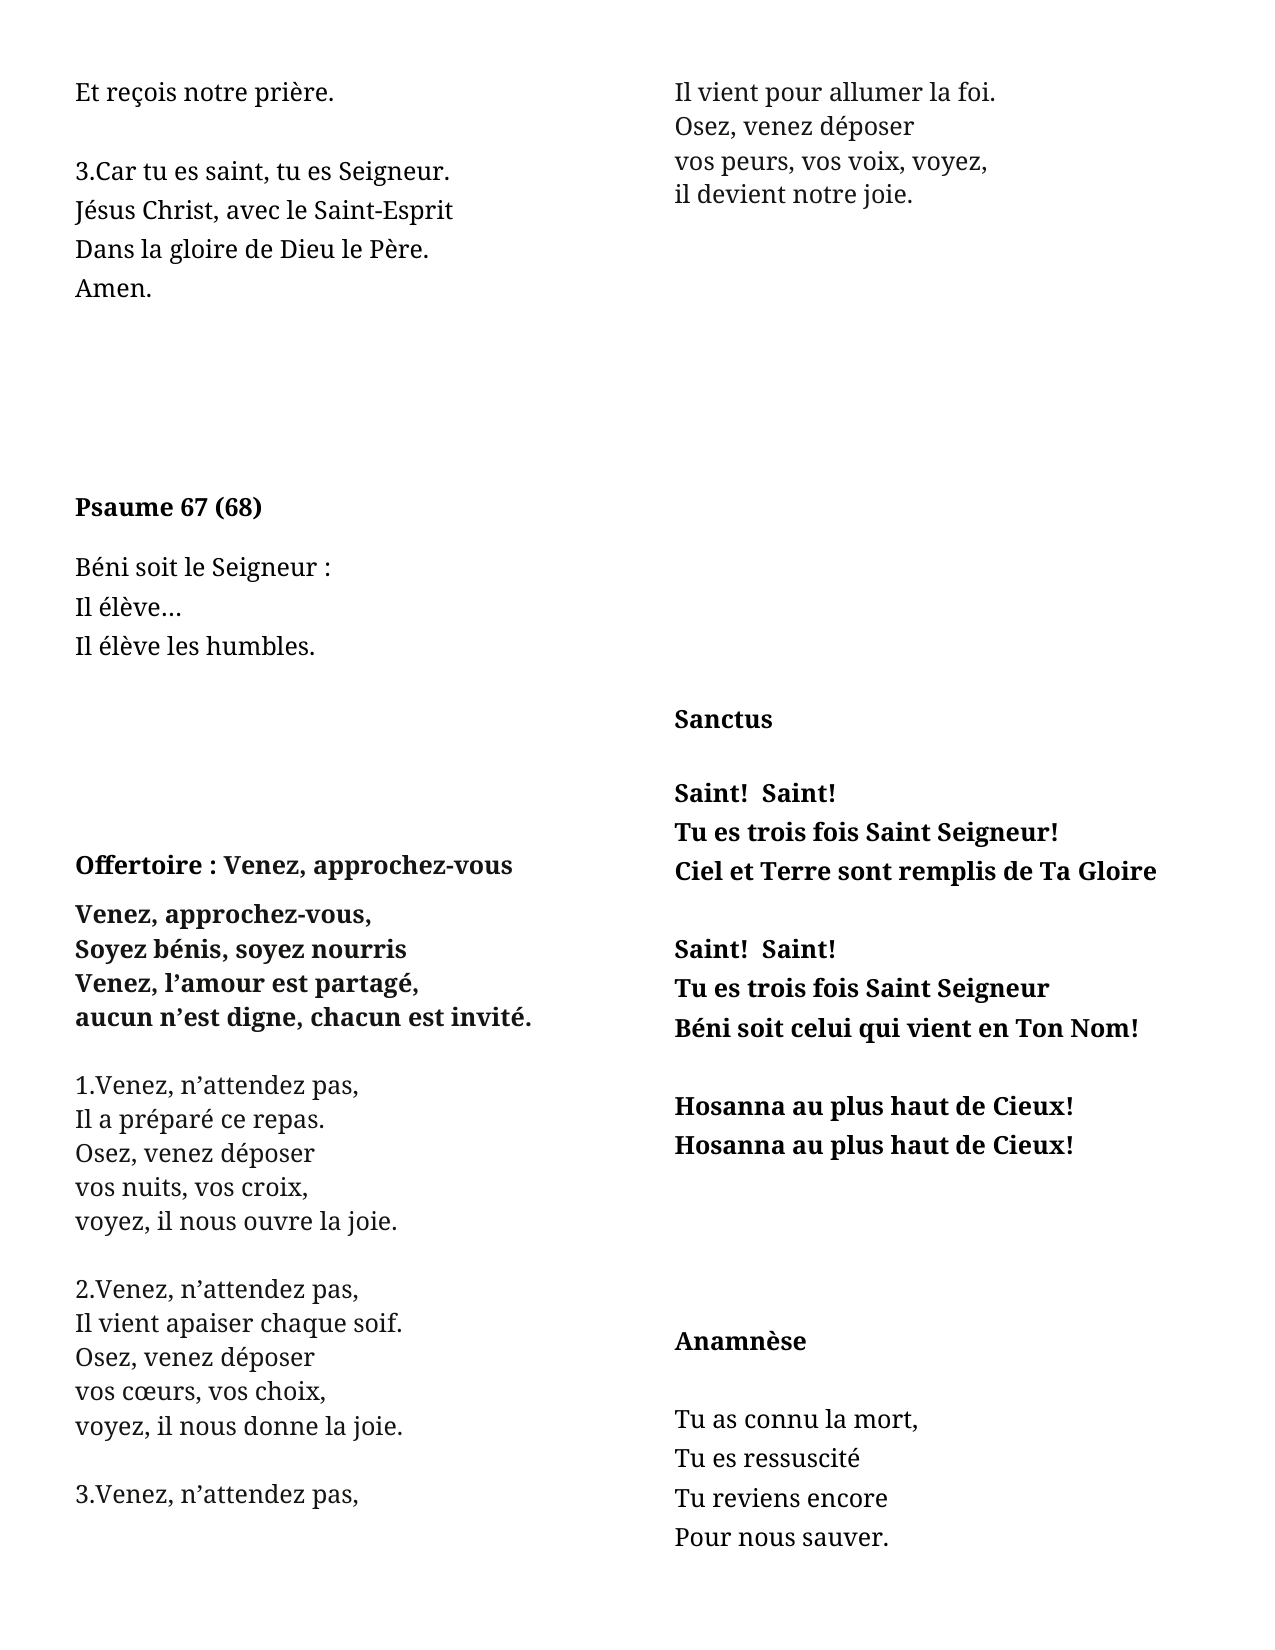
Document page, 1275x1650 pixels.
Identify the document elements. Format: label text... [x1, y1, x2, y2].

text Psaume 67 (68) [75, 490, 601, 524]
text Tu as connu la mort, Tu es ressuscité Tu reviens encore Pour nous sauver. [674, 1402, 1200, 1553]
text Venez, approchez-vous, [75, 897, 601, 931]
text Hosanna au plus haut de Cieux! [674, 1128, 1200, 1162]
text Hosanna au plus haut de Cieux! [674, 1089, 1200, 1123]
text Jésus Christ, avec le Saint-Esprit [75, 192, 601, 227]
text il devient notre joie. [674, 177, 1200, 211]
text voyez, il nous ouvre la joie. [75, 1204, 601, 1238]
text Béni soit celui qui vient en Ton Nom! [674, 1010, 1200, 1044]
text Dans la gloire de Dieu le Père. [75, 232, 601, 266]
text vos nuits, vos croix, [75, 1170, 601, 1204]
text vos cœurs, vos choix, [75, 1374, 601, 1408]
text Il a préparé ce repas. Osez, venez déposer [75, 1102, 601, 1170]
text Il vient apaiser chaque soif. Osez, venez déposer [75, 1306, 601, 1374]
text Il élève les humbles. [75, 628, 601, 662]
text Sanctus [674, 702, 1200, 736]
text Saint! Saint! [674, 775, 1200, 809]
text aucun n’est digne, chacun est invité. [75, 999, 601, 1033]
text Amen. [75, 271, 601, 305]
text Tu es trois fois Saint Seigneur! [674, 814, 1200, 848]
text vos peurs, vos voix, voyez, [674, 143, 1200, 177]
text Ciel et Terre sont remplis de Ta Gloire [674, 854, 1200, 888]
text Offertoire : Venez, approchez-vous [75, 847, 601, 882]
text Soyez bénis, soyez nourris Venez, l’amour est partagé, [75, 931, 601, 999]
text 3.Car tu es saint, tu es Seigneur. [75, 153, 601, 187]
text Béni soit le Seigneur : [75, 550, 601, 584]
text voyez, il nous donne la joie. [75, 1408, 601, 1442]
text 1.Venez, n’attendez pas, [75, 1067, 601, 1102]
text Il élève… [75, 589, 601, 623]
text Tu es trois fois Saint Seigneur [674, 971, 1200, 1005]
text 2.Venez, n’attendez pas, [75, 1272, 601, 1306]
text 3.Venez, n’attendez pas, [75, 1476, 601, 1510]
text Anamnèse [674, 1324, 1200, 1358]
text Saint! Saint! [674, 932, 1200, 966]
text Et reçois notre prière. [75, 75, 601, 109]
text Il vient pour allumer la foi. Osez, venez déposer [674, 75, 1200, 143]
